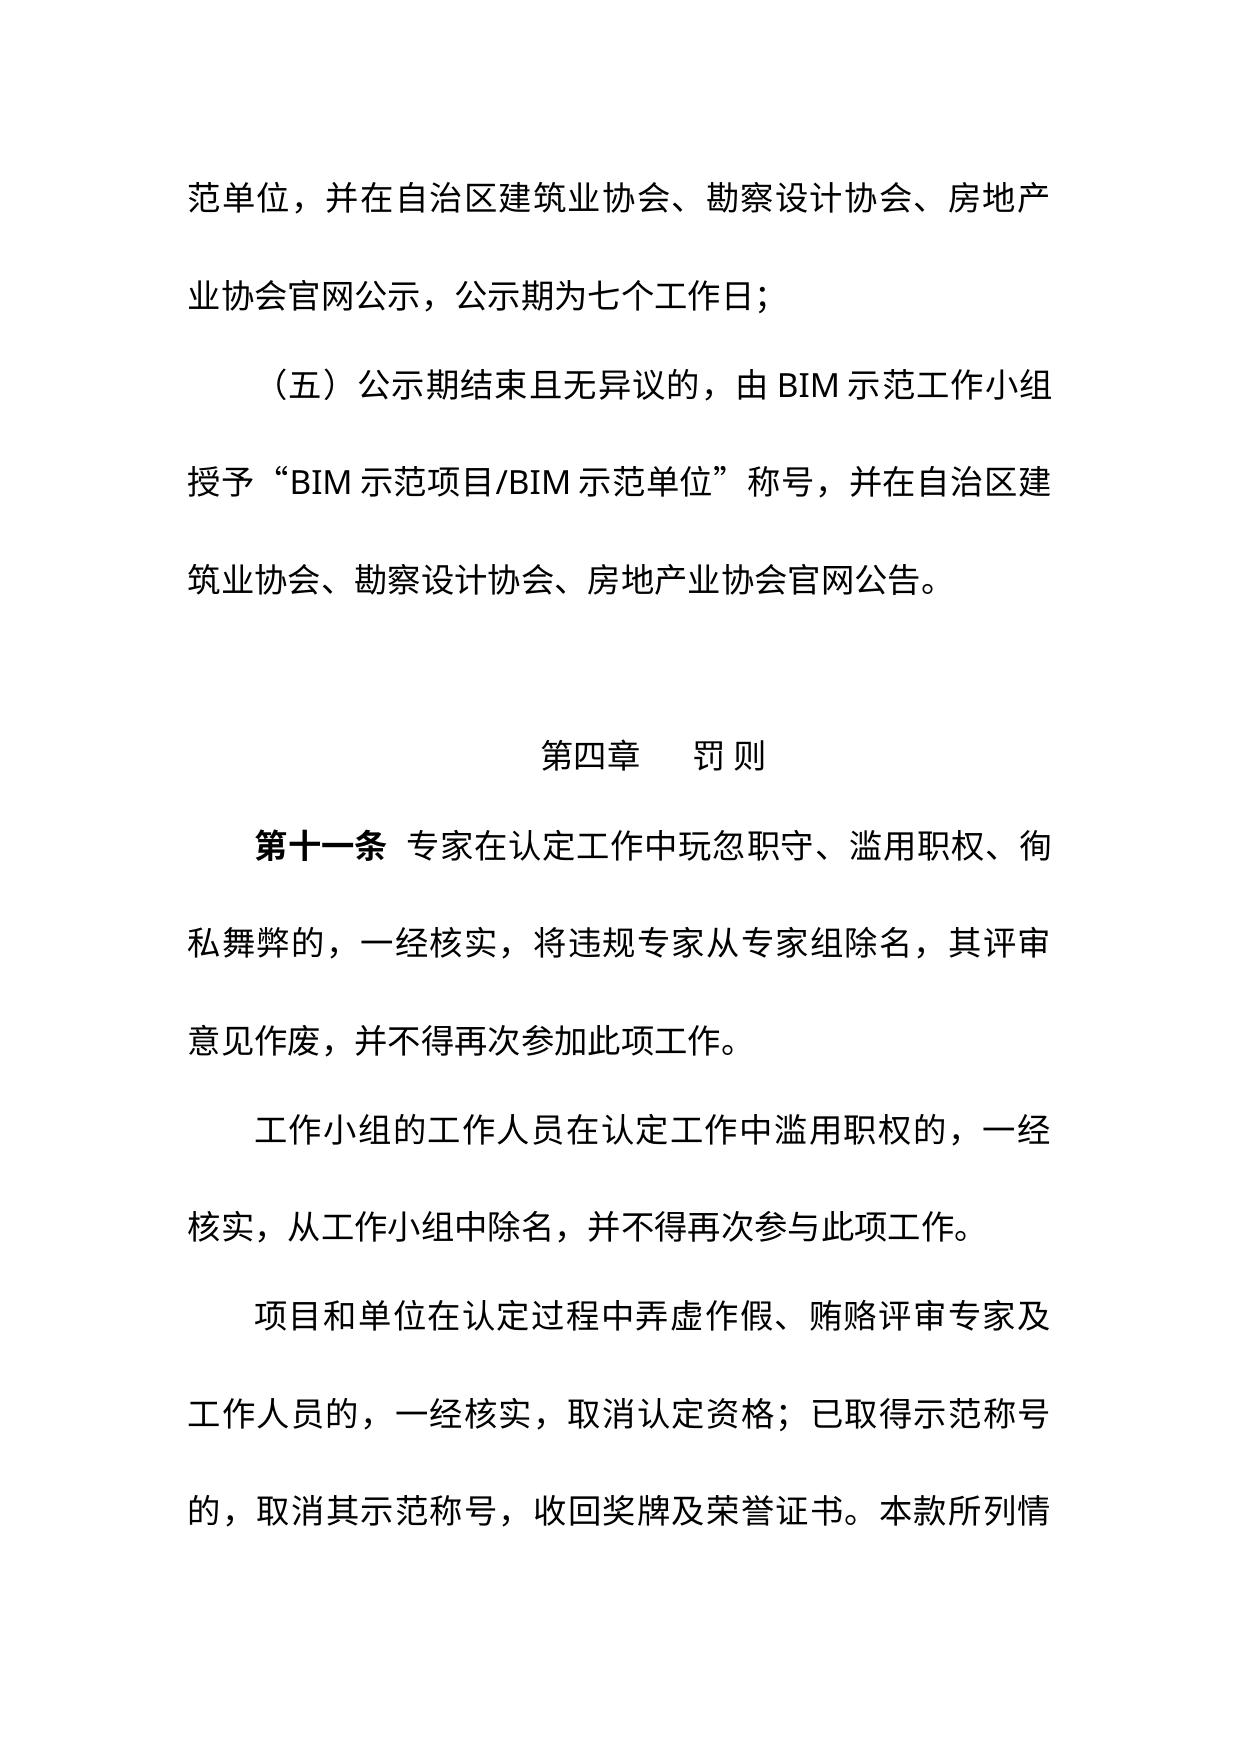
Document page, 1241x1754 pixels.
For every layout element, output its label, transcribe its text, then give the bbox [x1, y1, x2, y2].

text 第十一条 专家在认定工作中玩忽职守、滥用职权、徇私舞弊的，一经核实，将违规专家从专家组除名，其评审意见作废，并不得再次参加此项工作。 [187, 811, 1053, 1071]
subtitle 第四章 罚 则 [187, 722, 1053, 787]
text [187, 1282, 1053, 1542]
text 工作小组的工作人员在认定工作中滥用职权的，一经核实，从工作小组中除名，并不得再次参与此项工作。 [187, 1095, 1053, 1258]
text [187, 163, 1053, 326]
text （五）公示期结束且无异议的，由BIM示范工作小组授予“BIM示范项目/BIM示范单位”称号，并在自治区建筑业协会、勘察设计协会、房地产业协会官网公告。 [187, 350, 1053, 610]
